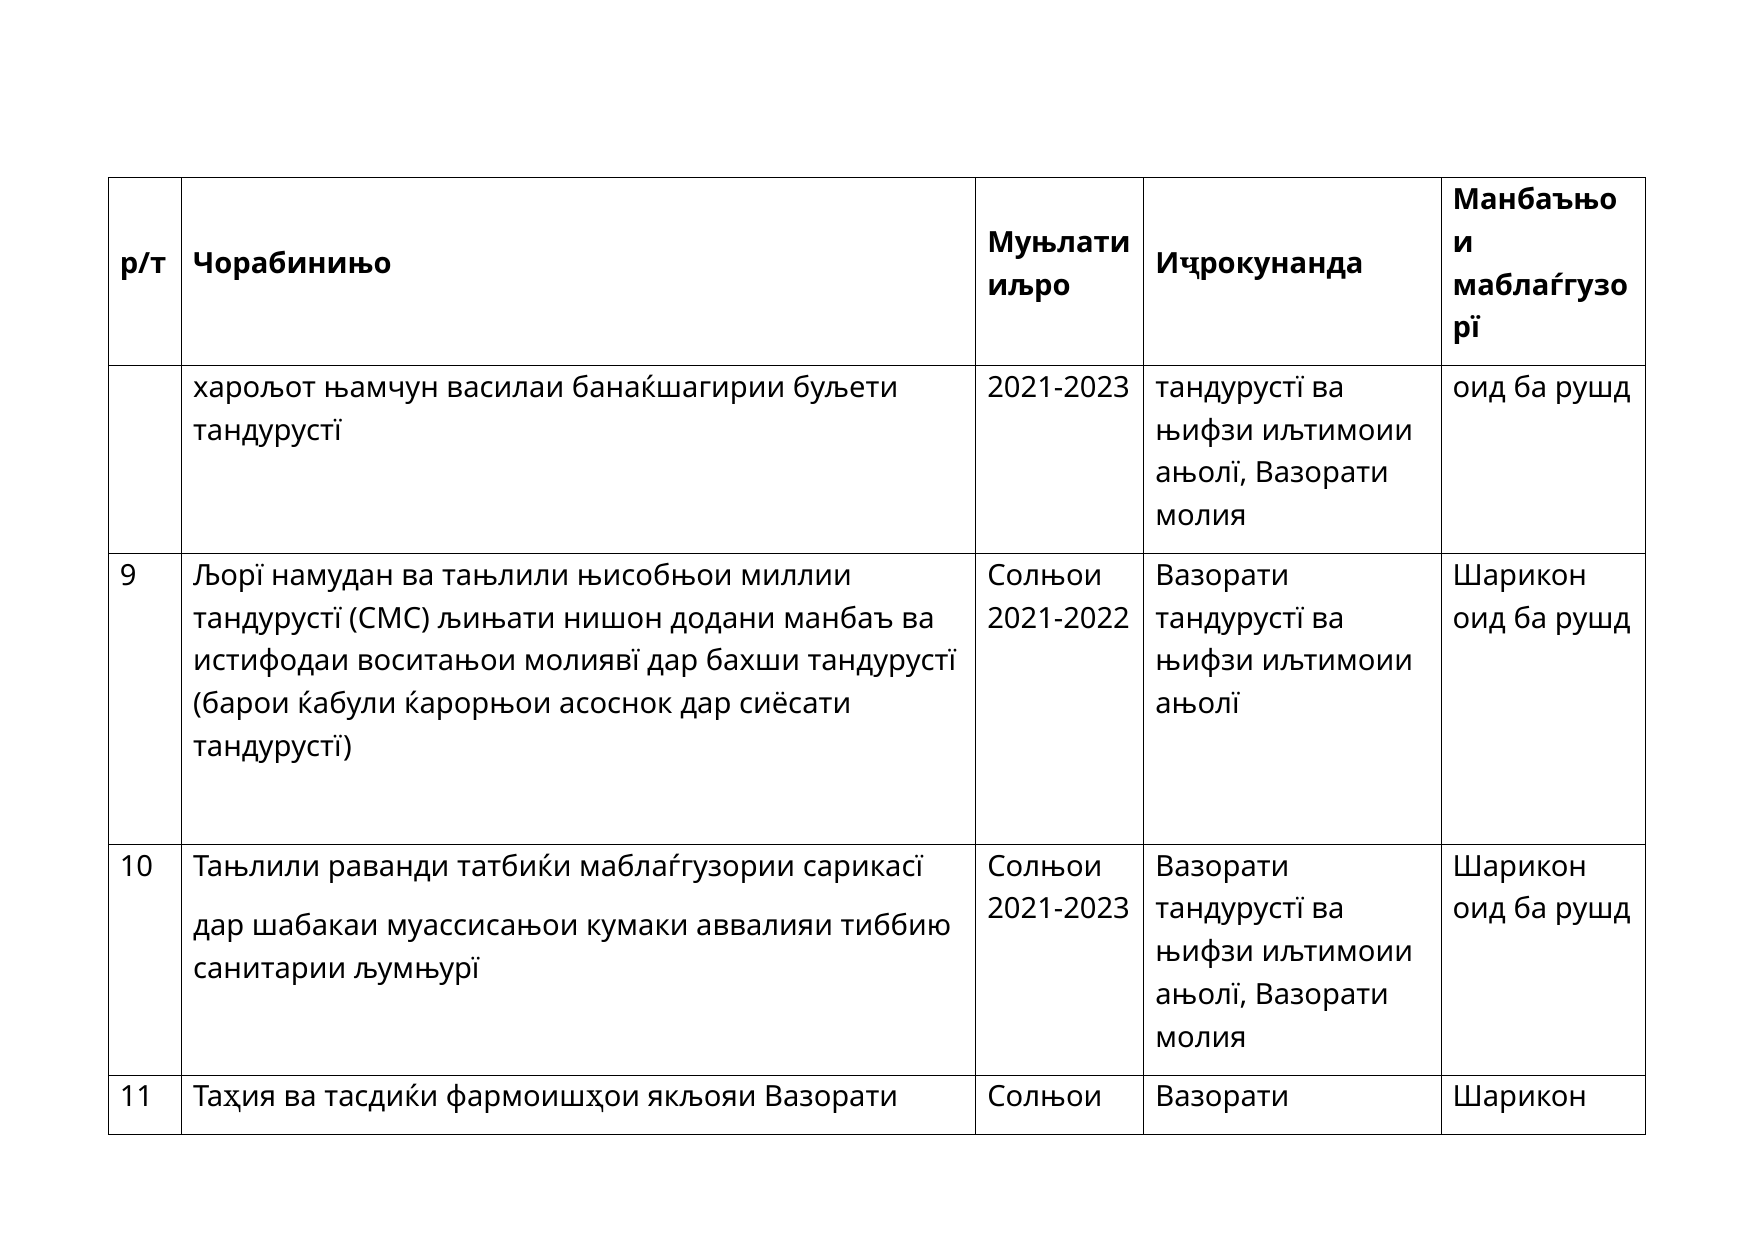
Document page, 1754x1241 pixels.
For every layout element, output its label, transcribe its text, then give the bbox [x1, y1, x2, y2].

table_header Чорабинињо [182, 178, 975, 365]
table_cell 9 [109, 554, 181, 844]
table_cell Шарикон оид ба рушд [1442, 845, 1645, 1074]
table_cell Солњои 2021-2023 [976, 366, 1143, 553]
table_cell Шарикон оид ба рушд [1442, 554, 1645, 844]
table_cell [182, 366, 975, 553]
table_cell Солњои 2021-2022 [976, 554, 1143, 844]
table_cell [1144, 1076, 1441, 1134]
table_header р/т [109, 178, 181, 365]
table_cell Солњои 2021-2023 [976, 1076, 1143, 1134]
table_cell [182, 1076, 975, 1134]
table_cell 11 [109, 1076, 181, 1134]
table_cell Шарикон оид ба рушд [1442, 366, 1645, 553]
table_cell 10 [109, 845, 181, 1074]
table_header Иҷрокунанда [1144, 178, 1441, 365]
table_cell Шарикон оид ба рушд [1442, 1076, 1645, 1134]
table_cell Вазорати тандурустї ва њифзи иљтимоии ањолї [1144, 554, 1441, 844]
table_cell Љорї намудан ва тањлили њисобњои миллии тандурустї (СМС) љињати нишон додани манбаъ ва истифодаи воситањои молиявї дар бахши тандурустї (барои ќабули ќарорњои асоснок дар сиёсати тандурустї) [182, 554, 975, 844]
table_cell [1144, 366, 1441, 553]
table_cell Солњои 2021-2023 [976, 845, 1143, 1074]
table_header Муњлати иљро [976, 178, 1143, 365]
table_cell 8 [109, 366, 181, 553]
table_cell Тањлили раванди татбиќи маблаѓгузории сарикасї дар шабакаи муассисањои кумаки аввалияи тиббию санитарии љумњурї [182, 845, 975, 1074]
table_cell Вазорати тандурустї ва њифзи иљтимоии ањолї, Вазорати молия [1144, 845, 1441, 1074]
table_header Манбаъњои маблаѓгузорї [1442, 178, 1645, 365]
